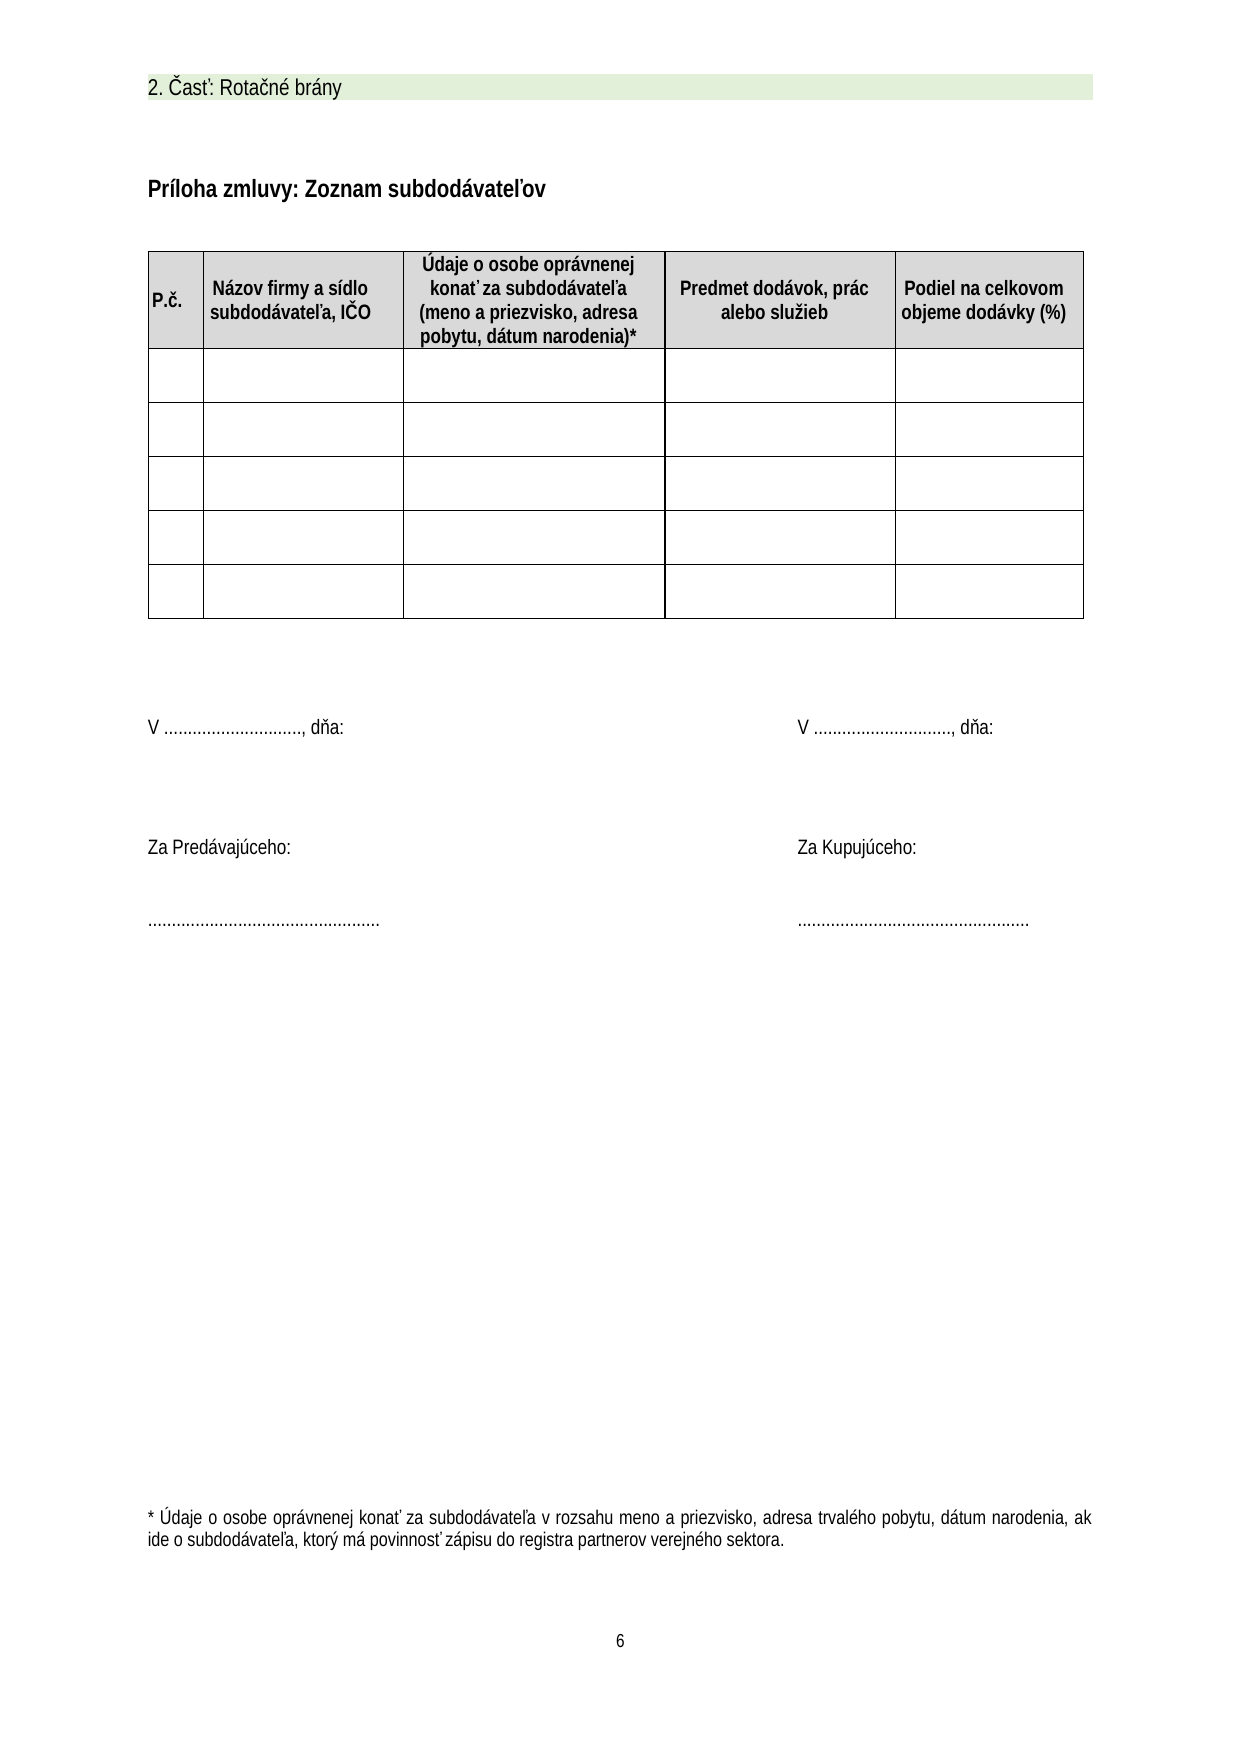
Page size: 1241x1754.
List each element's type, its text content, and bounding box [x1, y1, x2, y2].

table_cell [666, 457, 895, 510]
text V ............................., dňa: V ............................., dňa: [148, 715, 1093, 739]
table_header Predmet dodávok, prác alebo služieb [666, 252, 895, 348]
table_cell [404, 457, 664, 510]
table_header P.č. [149, 252, 203, 348]
table_cell [204, 457, 403, 510]
table_cell [204, 349, 403, 402]
text ................................................. ................................................. [148, 907, 1093, 931]
text * Údaje o osobe oprávnenej konať za subdodávateľa v rozsahu meno a priezvisko, adresa trvalého pobytu, dátum narodenia, ak ide o subdodávateľa, ktorý má povinnosť zápisu do registra partnerov verejného sektora. [148, 1506, 1093, 1551]
table_header Názov firmy a sídlo subdodávateľa, IČO [204, 252, 403, 348]
table_cell [896, 349, 1083, 402]
table_cell [666, 511, 895, 564]
table_cell [149, 457, 203, 510]
text Za Predávajúceho: Za Kupujúceho: [148, 835, 1093, 859]
table_cell [149, 511, 203, 564]
table_cell [204, 565, 403, 618]
table_cell [404, 349, 664, 402]
table_cell [204, 511, 403, 564]
table_header Údaje o osobe oprávnenej konať za subdodávateľa (meno a priezvisko, adresa pobytu, dátum narodenia)* [404, 252, 664, 348]
table_cell [896, 457, 1083, 510]
table_cell [404, 565, 664, 618]
table_cell [896, 403, 1083, 456]
table_cell [896, 511, 1083, 564]
table_header Podiel na celkovom objeme dodávky (%) [896, 252, 1083, 348]
table_cell [404, 511, 664, 564]
text Príloha zmluvy: Zoznam subdodávateľov [148, 174, 1093, 203]
table_cell [204, 403, 403, 456]
table_cell [149, 403, 203, 456]
table_cell [896, 565, 1083, 618]
table_cell [149, 565, 203, 618]
table_cell [404, 403, 664, 456]
table_cell [666, 565, 895, 618]
table_cell [666, 403, 895, 456]
table_cell [666, 349, 895, 402]
table_cell [149, 349, 203, 402]
